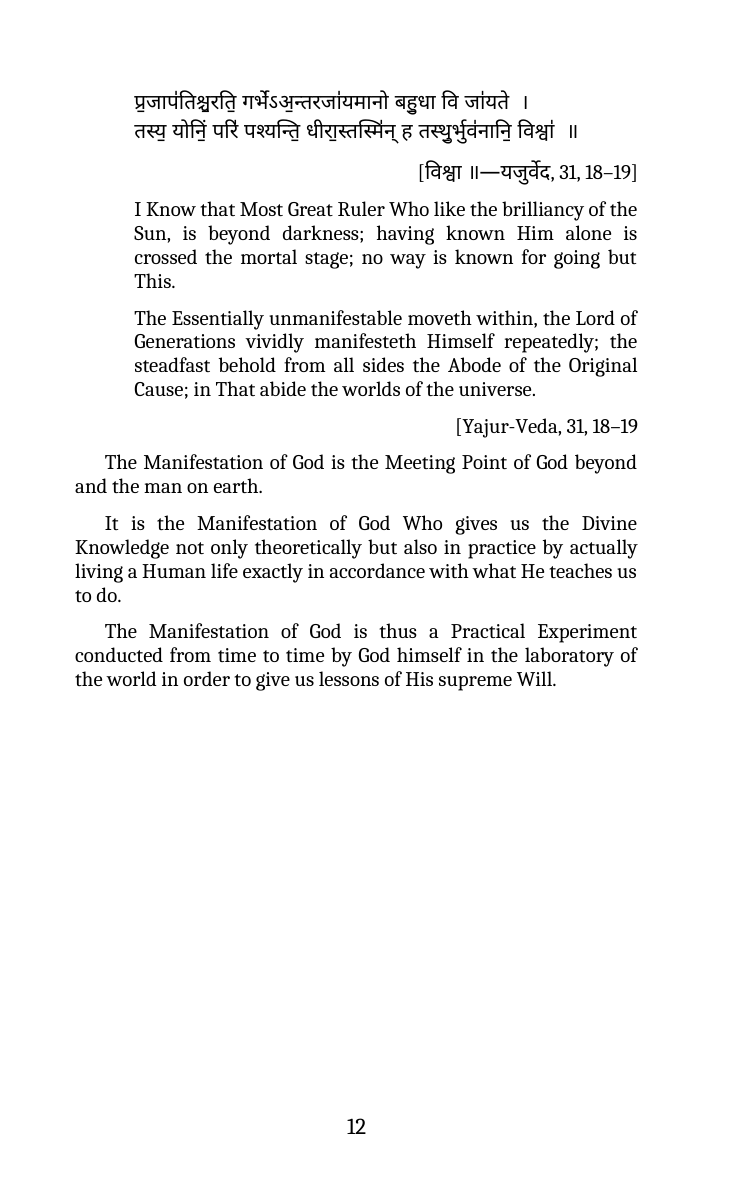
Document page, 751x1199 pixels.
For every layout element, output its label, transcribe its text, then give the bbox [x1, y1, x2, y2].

text The Manifestation of God is thus a Practical Experiment conducted from time to time by God himself in the laboratory of the world in order to give us lessons of His supreme Will. [75, 620, 638, 692]
text [Yajur-Veda, 31, 18–19 [75, 414, 638, 438]
text [विश्वा ॥—यजुर्वेद, 31, 18–19] [75, 157, 638, 185]
text प्र॒जाप॑तिश्च॒रति॒ गर्भे॑ऽअ॒न्तरजा॑यमानो बहु॒धा वि जा॑यते । तस्य॒ योनिं॒ परि॑ पश्यन्ति॒ धीरा॒स्तस्मि॑न् ह तस्थु॒र्भुव॑नानि॒ विश्वा॑ ॥ [134, 87, 638, 144]
text The Manifestation of God is the Meeting Point of God beyond and the man on earth. [75, 451, 638, 499]
text I Know that Most Great Ruler Who like the brilliancy of the Sun, is beyond darkness; having known Him alone is crossed the mortal stage; no way is known for going but This. [134, 198, 638, 294]
text It is the Manifestation of God Who gives us the Divine Knowledge not only theoretically but also in practice by actually living a Human life exactly in accordance with what He teaches us to do. [75, 511, 638, 607]
text The Essentially unmanifestable moveth within, the Lord of Generations vividly manifesteth Himself repeatedly; the steadfast behold from all sides the Abode of the Original Cause; in That abide the worlds of the universe. [134, 306, 638, 402]
